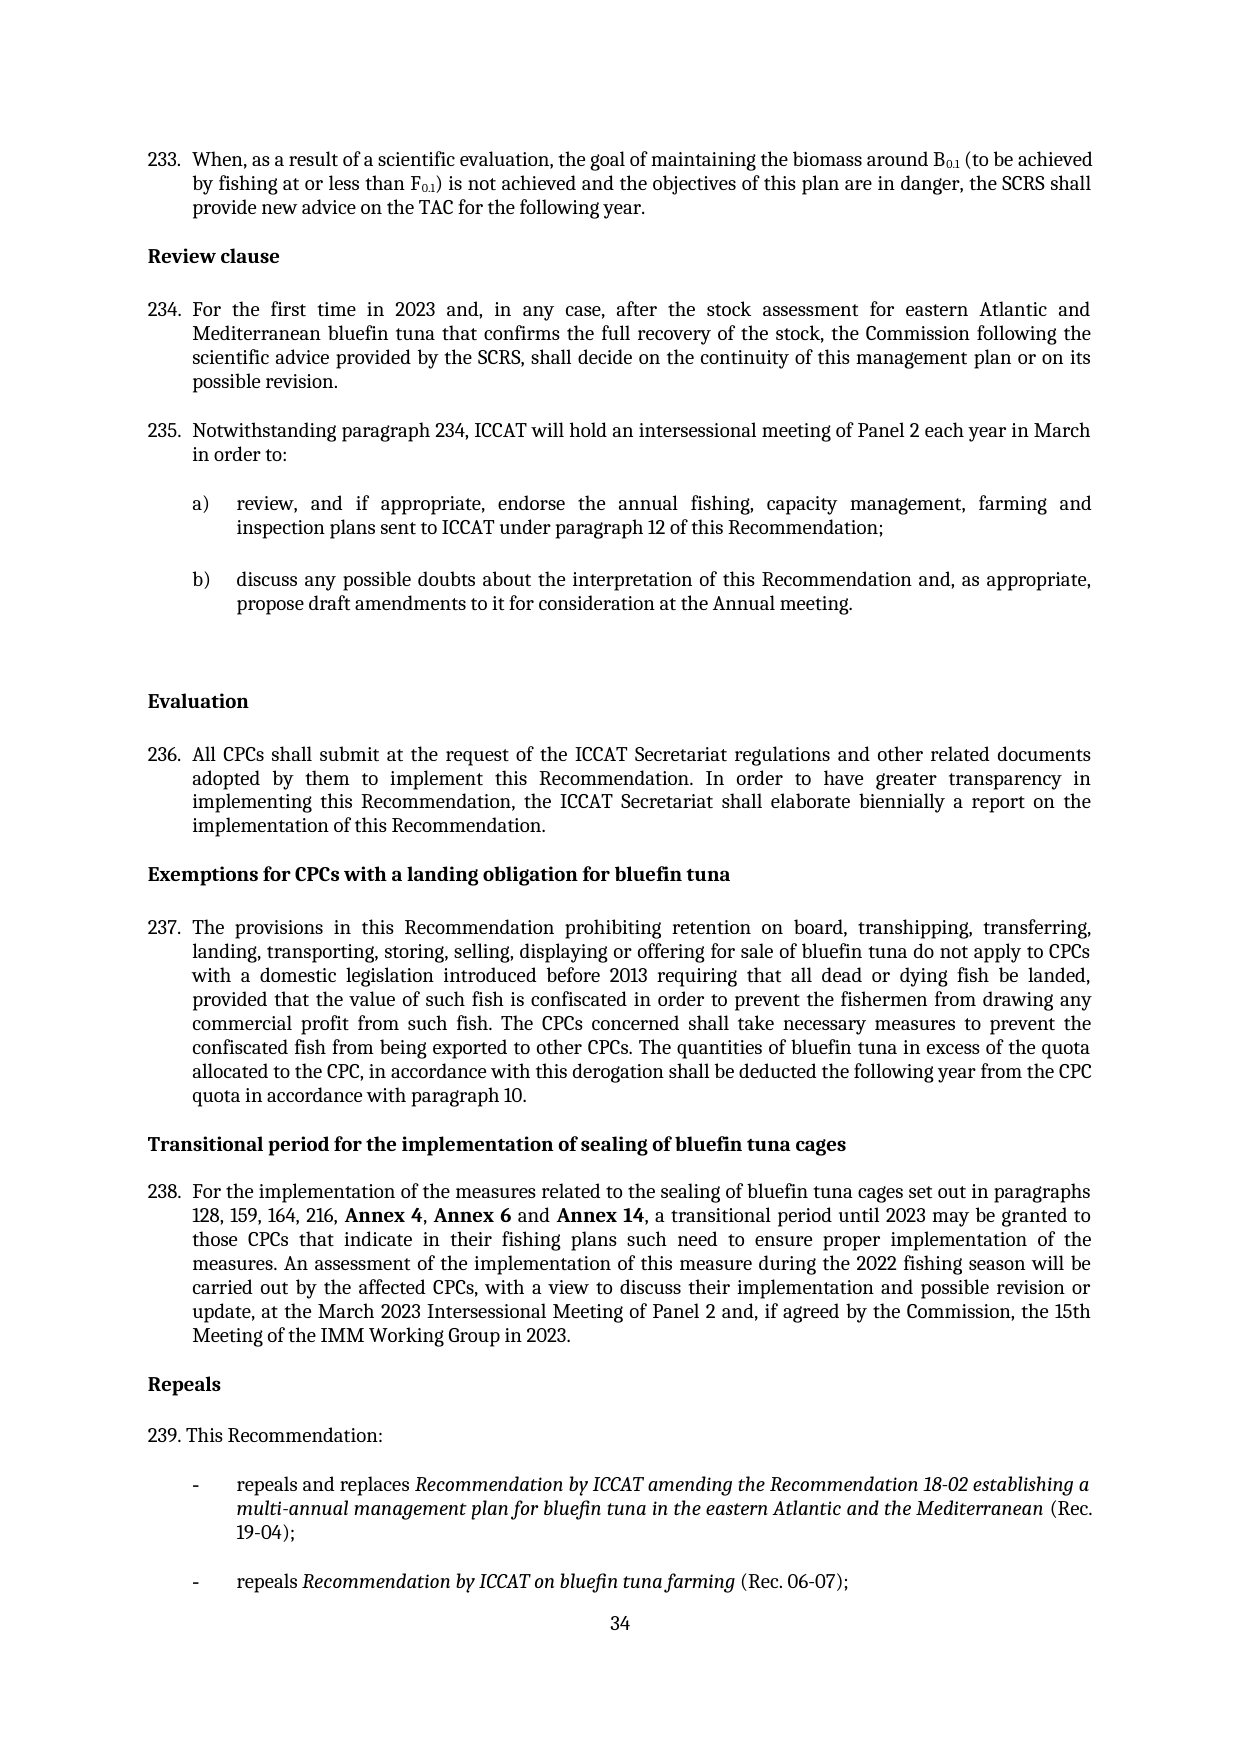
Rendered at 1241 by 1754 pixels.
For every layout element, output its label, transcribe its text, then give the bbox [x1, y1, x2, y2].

text Evaluation [148, 690, 1092, 714]
text Transitional period for the implementation of sealing of bluefin tuna cages [148, 1132, 1092, 1156]
list The provisions in this Recommendation prohibiting retention on board, transhipping, transferring, landing, transporting, storing, selling, displaying or offering for sale of bluefin tuna do not apply to CPCs with a domestic legislation introduced before 2013 requiring that all dead or dying fish be landed, provided that the value of such fish is confiscated in order to prevent the fishermen from drawing any commercial profit from such fish. The CPCs concerned shall take necessary measures to prevent the confiscated fish from being exported to other CPCs. The quantities of bluefin tuna in excess of the quota allocated to the CPC, in accordance with this derogation shall be deducted the following year from the CPC quota in accordance with paragraph 10. [148, 916, 1093, 1107]
list Notwithstanding paragraph 234, ICCAT will hold an intersessional meeting of Panel 2 each year in March in order to: [148, 419, 1093, 467]
text Repeals [148, 1373, 1092, 1397]
list For the implementation of the measures related to the sealing of bluefin tuna cages set out in paragraphs 128, 159, 164, 216, Annex 4, Annex 6 and Annex 14, a transitional period until 2023 may be granted to those CPCs that indicate in their fishing plans such need to ensure proper implementation of the measures. An assessment of the implementation of this measure during the 2022 fishing season will be carried out by the affected CPCs, with a view to discuss their implementation and possible revision or update, at the March 2023 Intersessional Meeting of Panel 2 and, if agreed by the Commission, the 15th Meeting of the IMM Working Group in 2023. [148, 1180, 1093, 1348]
list repeals and replaces Recommendation by ICCAT amending the Recommendation 18-02 establishing a multi-annual management plan for bluefin tuna in the eastern Atlantic and the Mediterranean (Rec. 19-04); [192, 1472, 1093, 1544]
list All CPCs shall submit at the request of the ICCAT Secretariat regulations and other related documents adopted by them to implement this Recommendation. In order to have greater transparency in implementing this Recommendation, the ICCAT Secretariat shall elaborate biennially a report on the implementation of this Recommendation. [148, 742, 1093, 838]
list repeals Recommendation by ICCAT on bluefin tuna farming (Rec. 06-07); [192, 1568, 1093, 1593]
list When, as a result of a scientific evaluation, the goal of maintaining the biomass around B0.1 (to be achieved by fishing at or less than F0.1) is not achieved and the objectives of this plan are in danger, the SCRS shall provide new advice on the TAC for the following year. [148, 148, 1093, 219]
list For the first time in 2023 and, in any case, after the stock assessment for eastern Atlantic and Mediterranean bluefin tuna that confirms the full recovery of the stock, the Commission following the scientific advice provided by the SCRS, shall decide on the continuity of this management plan or on its possible revision. [148, 298, 1093, 394]
subtitle Exemptions for CPCs with a landing obligation for bluefin tuna [148, 863, 1092, 887]
text 239. This Recommendation: [148, 1424, 1093, 1448]
list review, and if appropriate, endorse the annual fishing, capacity management, farming and inspection plans sent to ICCAT under paragraph 12 of this Recommendation; [192, 492, 1093, 539]
list discuss any possible doubts about the interpretation of this Recommendation and, as appropriate, propose draft amendments to it for consideration at the Annual meeting. [192, 567, 1093, 615]
subtitle Review clause [148, 244, 1092, 268]
